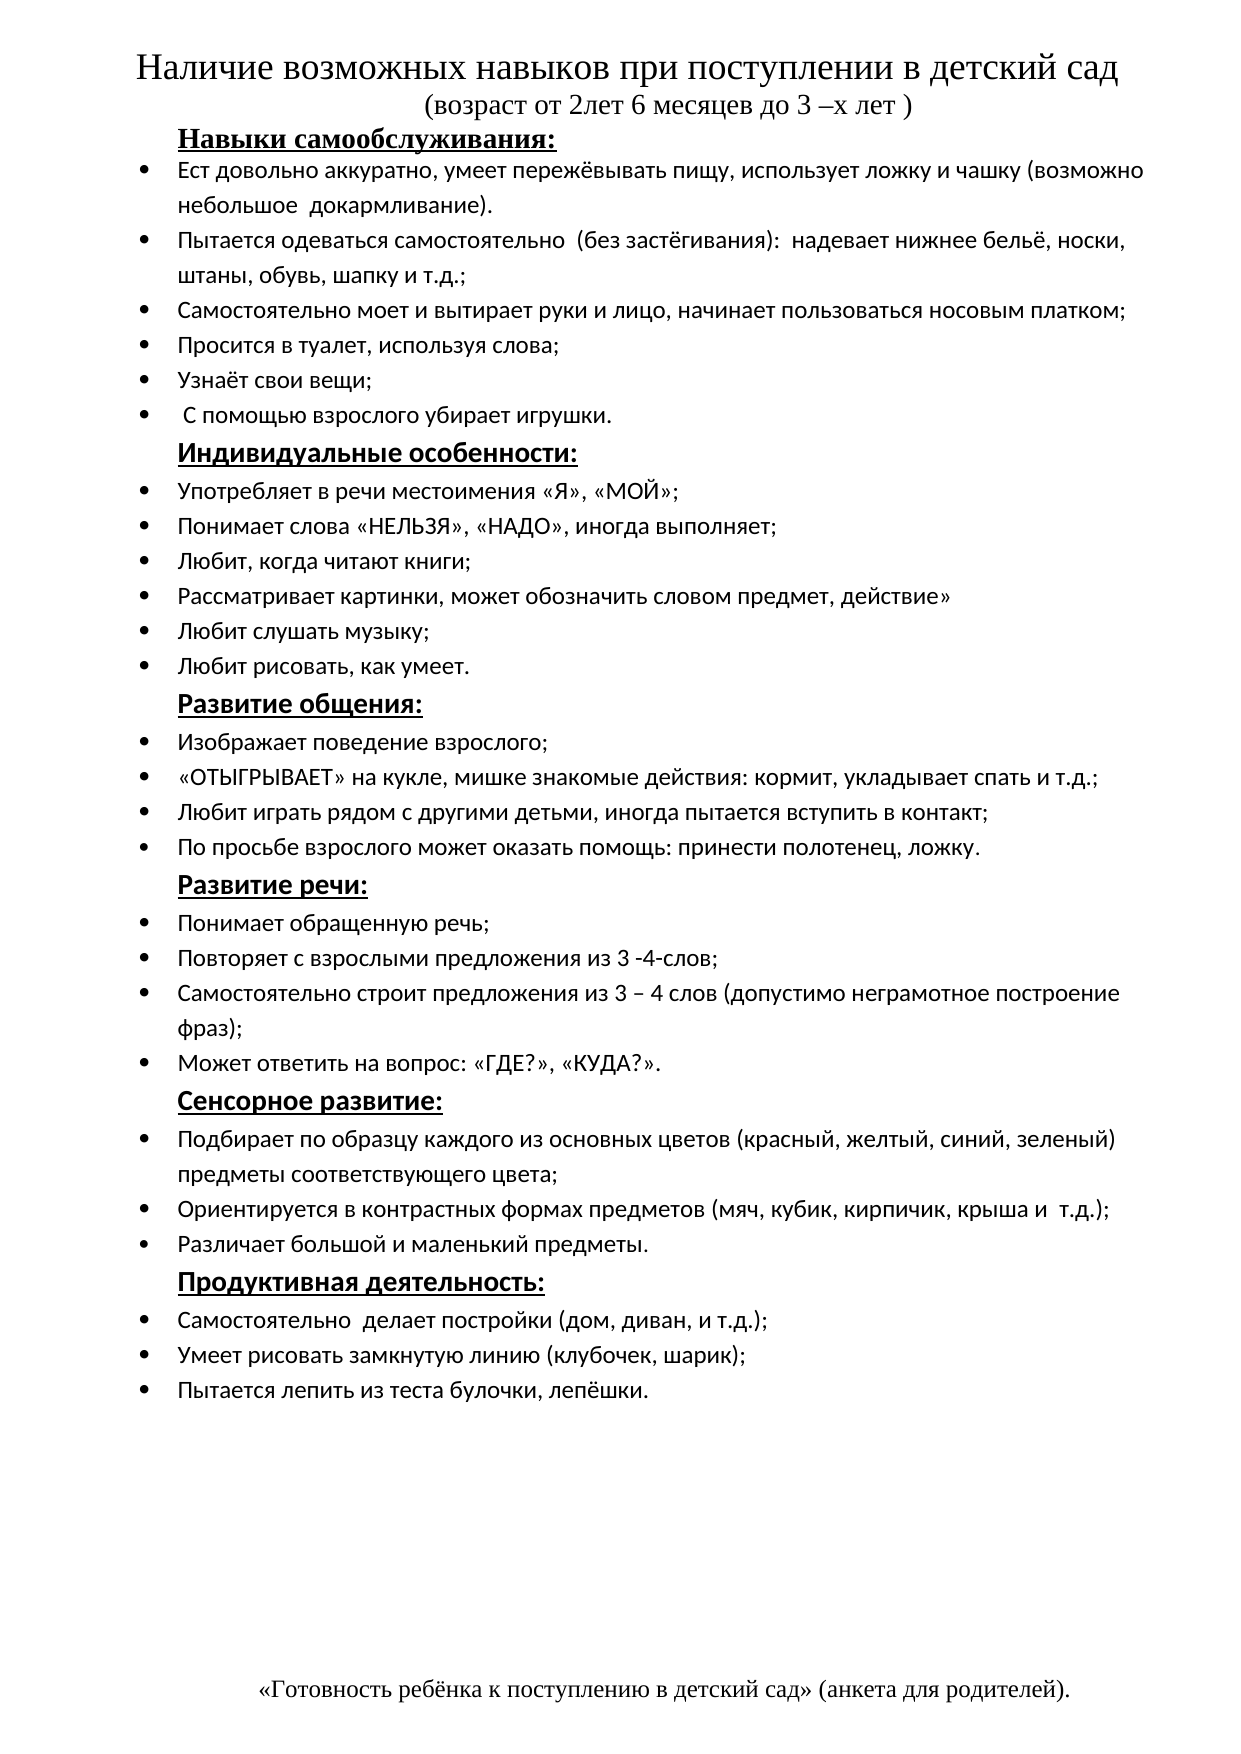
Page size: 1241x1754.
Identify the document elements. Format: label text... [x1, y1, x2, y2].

list Изображает поведение взрослого; [140, 726, 1152, 757]
list Сенсорное развитие: [177, 1082, 1152, 1118]
list Индивидуальные особенности: [177, 434, 1152, 470]
list Развитие речи: [177, 866, 1152, 902]
list Самостоятельно делает постройки (дом, диван, и т.д.); [140, 1304, 1152, 1335]
text Навыки самообслуживания: [177, 121, 1152, 154]
list Любит, когда читают книги; [140, 546, 1152, 576]
list Повторяет с взрослыми предложения из 3 -4-слов; [140, 942, 1152, 973]
list Может ответить на вопрос: «ГДЕ?», «КУДА?». [140, 1047, 1152, 1078]
list Пытается лепить из теста булочки, лепёшки. [140, 1374, 1152, 1405]
list Употребляет в речи местоимения «Я», «МОЙ»; [140, 476, 1152, 506]
list Самостоятельно строит предложения из 3 – 4 слов (допустимо неграмотное построение фраз); [140, 977, 1152, 1043]
list Узнаёт свои вещи; [140, 364, 1152, 395]
list «ОТЫГРЫВАЕТ» на кукле, мишке знакомые действия: кормит, укладывает спать и т.д.; [140, 761, 1152, 792]
list Любит играть рядом с другими детьми, иногда пытается вступить в контакт; [140, 796, 1152, 827]
list Самостоятельно моет и вытирает руки и лицо, начинает пользоваться носовым платком; [140, 294, 1152, 325]
list Рассматривает картинки, может обозначить словом предмет, действие» [140, 581, 1152, 611]
list Любит рисовать, как умеет. [140, 651, 1152, 681]
list Понимает слова «НЕЛЬЗЯ», «НАДО», иногда выполняет; [140, 511, 1152, 541]
list Пытается одеваться самостоятельно (без застёгивания): надевает нижнее бельё, носки, штаны, обувь, шапку и т.д.; [140, 224, 1152, 290]
list Развитие общения: [177, 686, 1152, 721]
list С помощью взрослого убирает игрушки. [140, 399, 1152, 430]
text Наличие возможных навыков при поступлении в детский сад [103, 44, 1152, 87]
list Различает большой и маленький предметы. [140, 1228, 1152, 1259]
list Подбирает по образцу каждого из основных цветов (красный, желтый, синий, зеленый) предметы соответствующего цвета; [140, 1123, 1152, 1189]
list Просится в туалет, используя слова; [140, 329, 1152, 360]
list Продуктивная деятельность: [177, 1263, 1152, 1299]
list Любит слушать музыку; [140, 616, 1152, 646]
list По просьбе взрослого может оказать помощь: принести полотенец, ложку. [140, 831, 1152, 862]
list Умеет рисовать замкнутую линию (клубочек, шарик); [140, 1339, 1152, 1370]
text (возраст от 2лет 6 месяцев до 3 –х лет ) [103, 87, 1152, 121]
list Ест довольно аккуратно, умеет пережёвывать пищу, использует ложку и чашку (возможно небольшое докармливание). [140, 154, 1152, 220]
list Ориентируется в контрастных формах предметов (мяч, кубик, кирпичик, крыша и т.д.); [140, 1193, 1152, 1224]
list Понимает обращенную речь; [140, 907, 1152, 938]
text «Готовность ребёнка к поступлению в детский сад» (анкета для родителей). [177, 1674, 1152, 1703]
